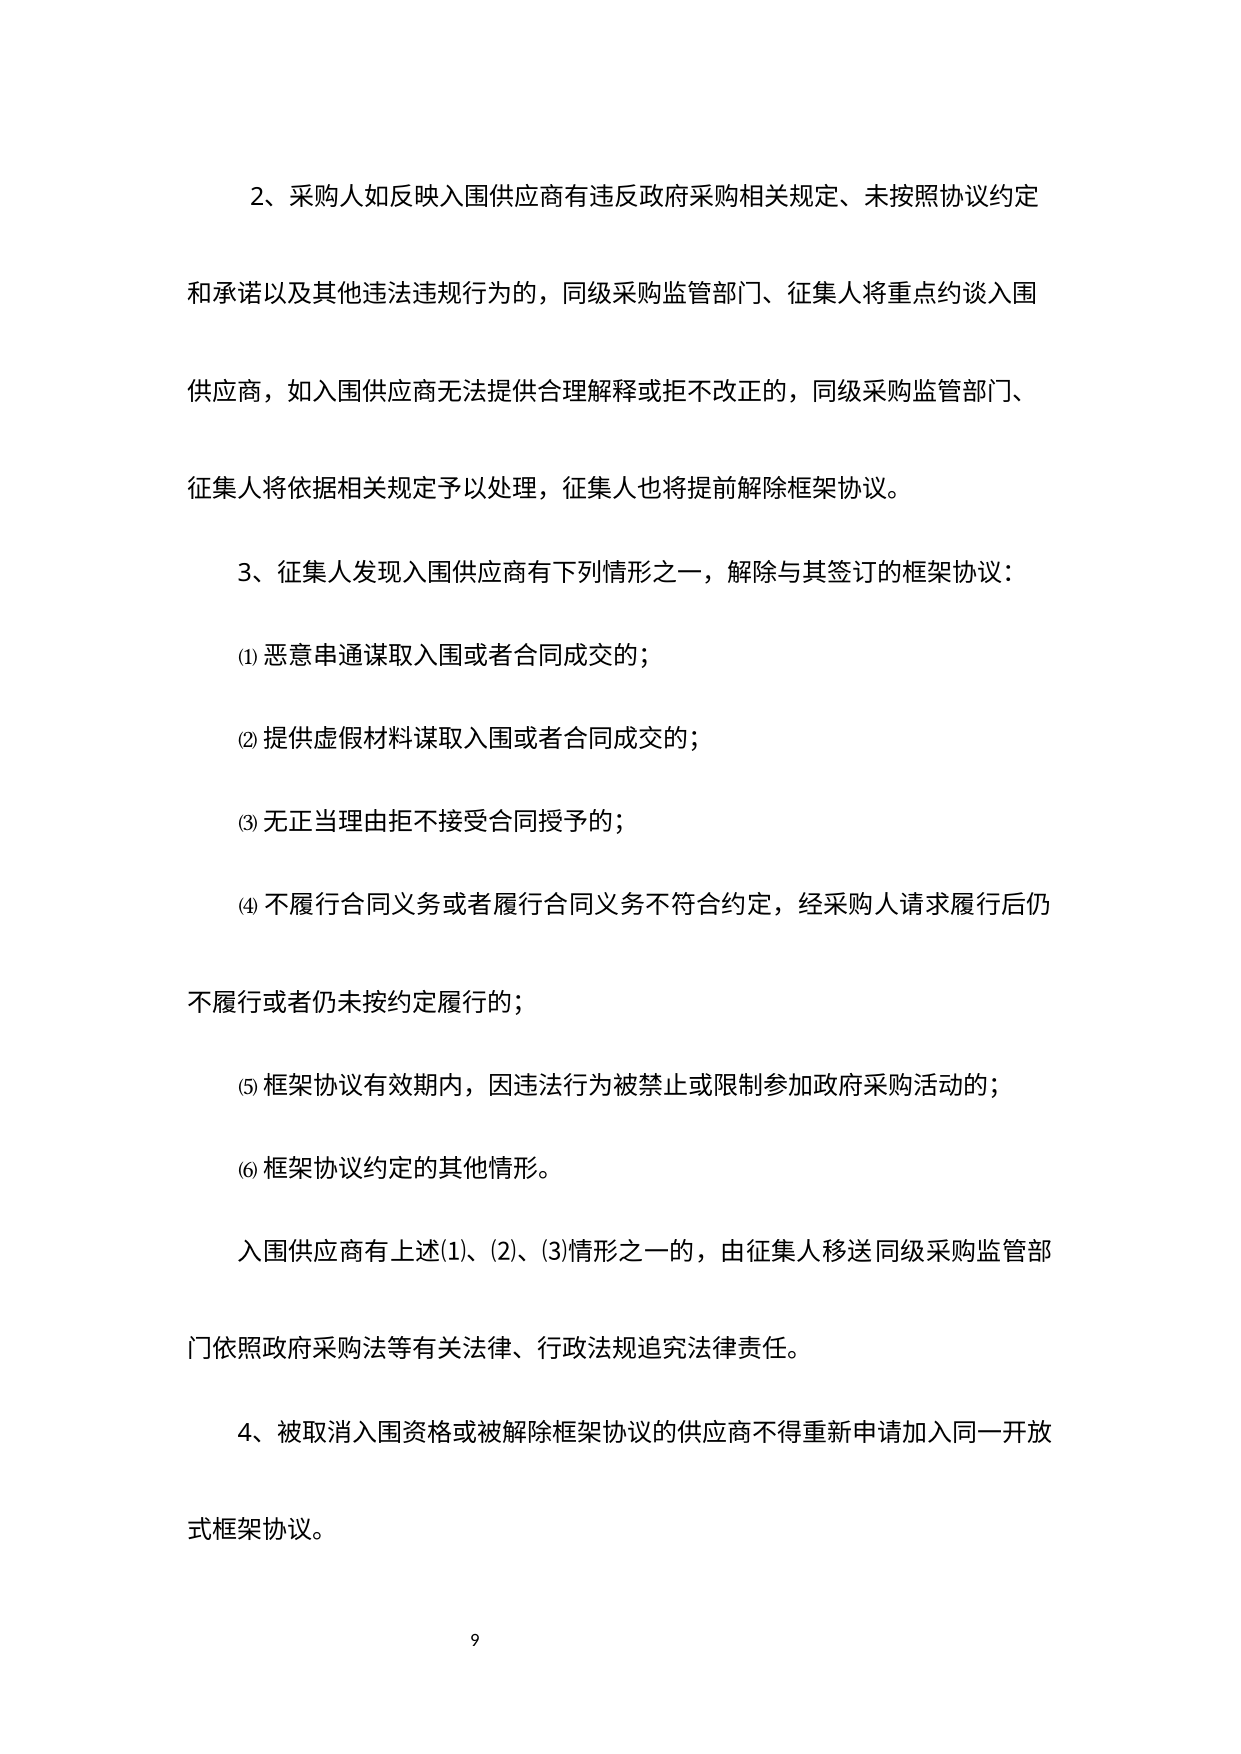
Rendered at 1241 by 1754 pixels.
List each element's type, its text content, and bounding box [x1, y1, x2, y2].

text ⑵提供虚假材料谋取入围或者合同成交的； [187, 704, 1053, 769]
text 2、采购人如反映入围供应商有违反政府采购相关规定、未按照协议约定和承诺以及其他违法违规行为的，同级采购监管部门、征集人将重点约谈入围供应商，如入围供应商无法提供合理解释或拒不改正的，同级采购监管部门、征集人将依据相关规定予以处理，征集人也将提前解除框架协议。 [187, 162, 1053, 519]
text ⑷不履行合同义务或者履行合同义务不符合约定，经采购人请求履行后仍不履行或者仍未按约定履行的； [187, 870, 1053, 1033]
text ⑶无正当理由拒不接受合同授予的； [187, 787, 1053, 852]
text 4、被取消入围资格或被解除框架协议的供应商不得重新申请加入同一开放式框架协议。 [187, 1398, 1053, 1560]
text 入围供应商有上述⑴、⑵、⑶情形之一的，由征集人移送同级采购监管部门依照政府采购法等有关法律、行政法规追究法律责任。 [187, 1217, 1053, 1379]
text ⑹框架协议约定的其他情形。 [187, 1134, 1053, 1199]
text ⑴恶意串通谋取入围或者合同成交的； [187, 621, 1053, 686]
text 3、征集人发现入围供应商有下列情形之一，解除与其签订的框架协议： [187, 538, 1053, 603]
text ⑸框架协议有效期内，因违法行为被禁止或限制参加政府采购活动的； [187, 1051, 1053, 1116]
